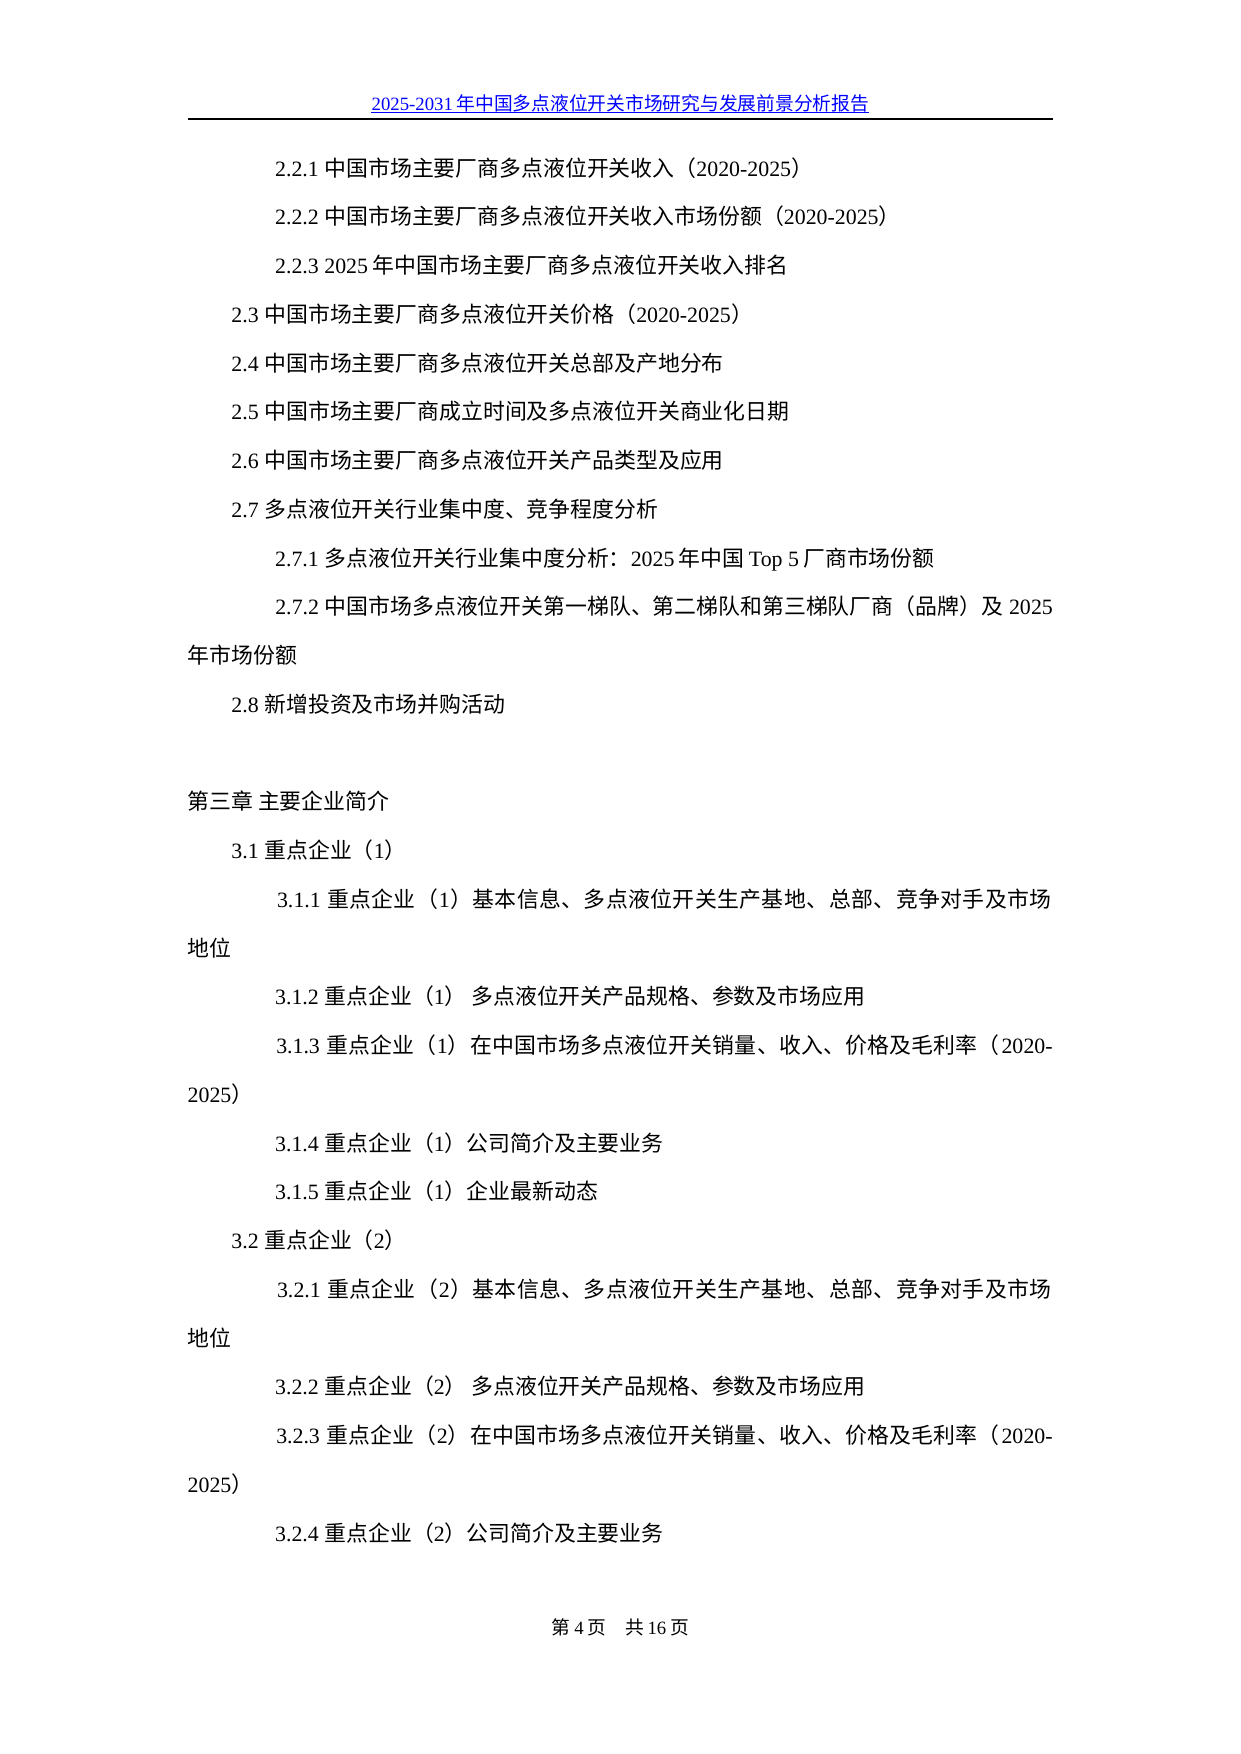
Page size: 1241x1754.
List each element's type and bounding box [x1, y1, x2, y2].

text [187, 150, 1053, 1548]
